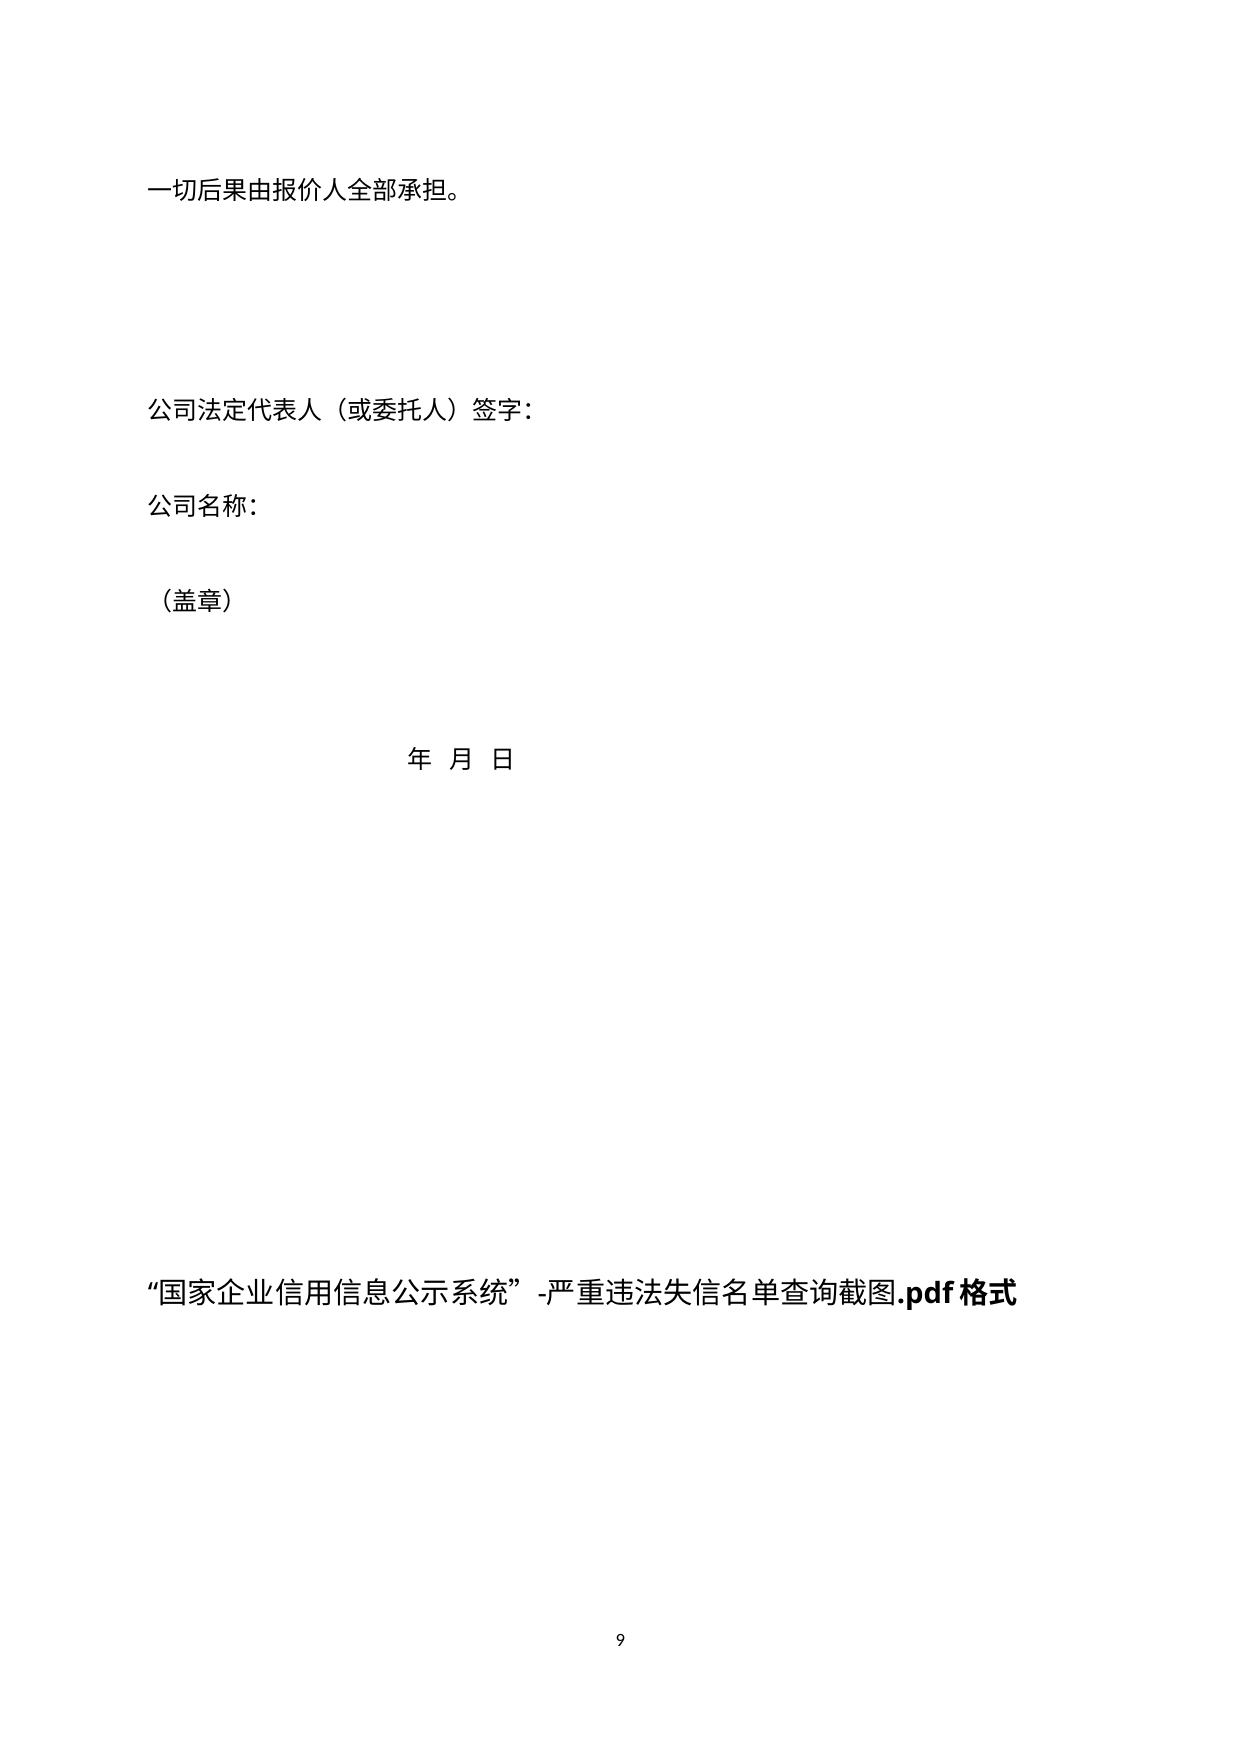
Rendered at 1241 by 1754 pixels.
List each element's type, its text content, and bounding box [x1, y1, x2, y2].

text （盖章） [148, 567, 1093, 632]
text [148, 156, 1093, 221]
subtitle .pdf格式 [148, 1258, 1058, 1323]
text 公司名称： [148, 472, 1093, 537]
text 公司法定代表人（或委托人）签字： [148, 376, 1093, 441]
text 年 月 日 [148, 725, 1093, 790]
